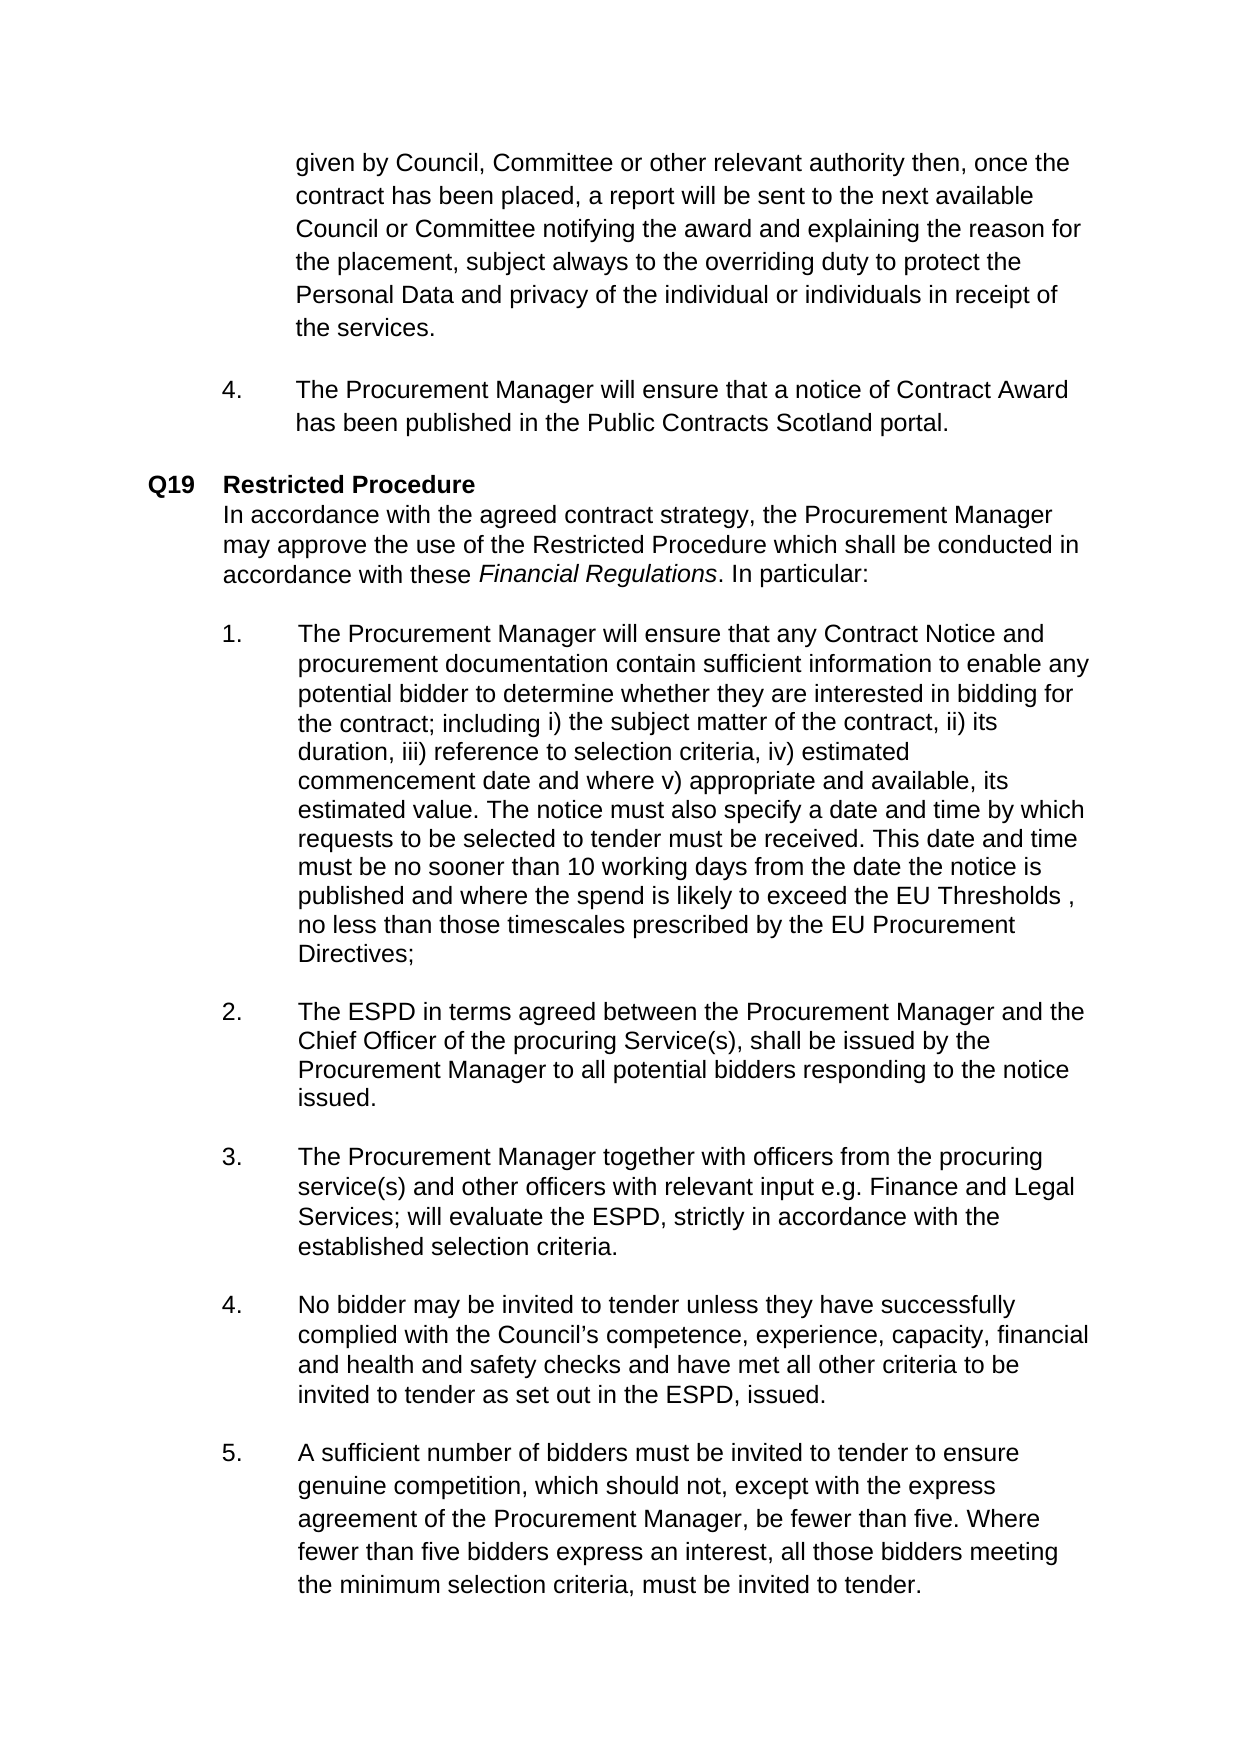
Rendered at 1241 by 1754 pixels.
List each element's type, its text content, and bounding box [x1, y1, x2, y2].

list The Procurement Manager together with officers from the procuring service(s) and other officers with relevant input e.g. Finance and Legal Services; will evaluate the ESPD, strictly in accordance with the established selection criteria. [222, 1141, 1092, 1261]
list The Procurement Manager will ensure that a notice of Contract Award has been published in the Public Contracts Scotland portal. [222, 374, 1092, 436]
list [222, 148, 1092, 342]
text In accordance with the agreed contract strategy, the Procurement Manager may approve the use of the Restricted Procedure which shall be conducted in accordance with these Financial Regulations. In particular: [223, 499, 1092, 589]
list The ESPD in terms agreed between the Procurement Manager and the Chief Officer of the procuring Service(s), shall be issued by the Procurement Manager to all potential bidders responding to the notice issued. [222, 996, 1092, 1112]
list No bidder may be invited to tender unless they have successfully complied with the Council’s competence, experience, capacity, financial and health and safety checks and have met all other criteria to be invited to tender as set out in the ESPD, issued. [222, 1289, 1092, 1409]
list A sufficient number of bidders must be invited to tender to ensure genuine competition, which should not, except with the express agreement of the Procurement Manager, be fewer than five. Where fewer than five bidders express an interest, all those bidders meeting the minimum selection criteria, must be invited to tender. [222, 1438, 1092, 1598]
text Q19 Restricted Procedure [148, 469, 1092, 499]
list The Procurement Manager will ensure that any Contract Notice and procurement documentation contain sufficient information to enable any potential bidder to determine whether they are interested in bidding for the contract; including i) the subject matter of the contract, ii) its duration, iii) reference to selection criteria, iv) estimated commencement date and where v) appropriate and available, its estimated value. The notice must also specify a date and time by which requests to be selected to tender must be received. This date and time must be no sooner than 10 working days from the date the notice is published and where the spend is likely to exceed the EU Thresholds , no less than those timescales prescribed by the EU Procurement Directives; [222, 618, 1092, 967]
